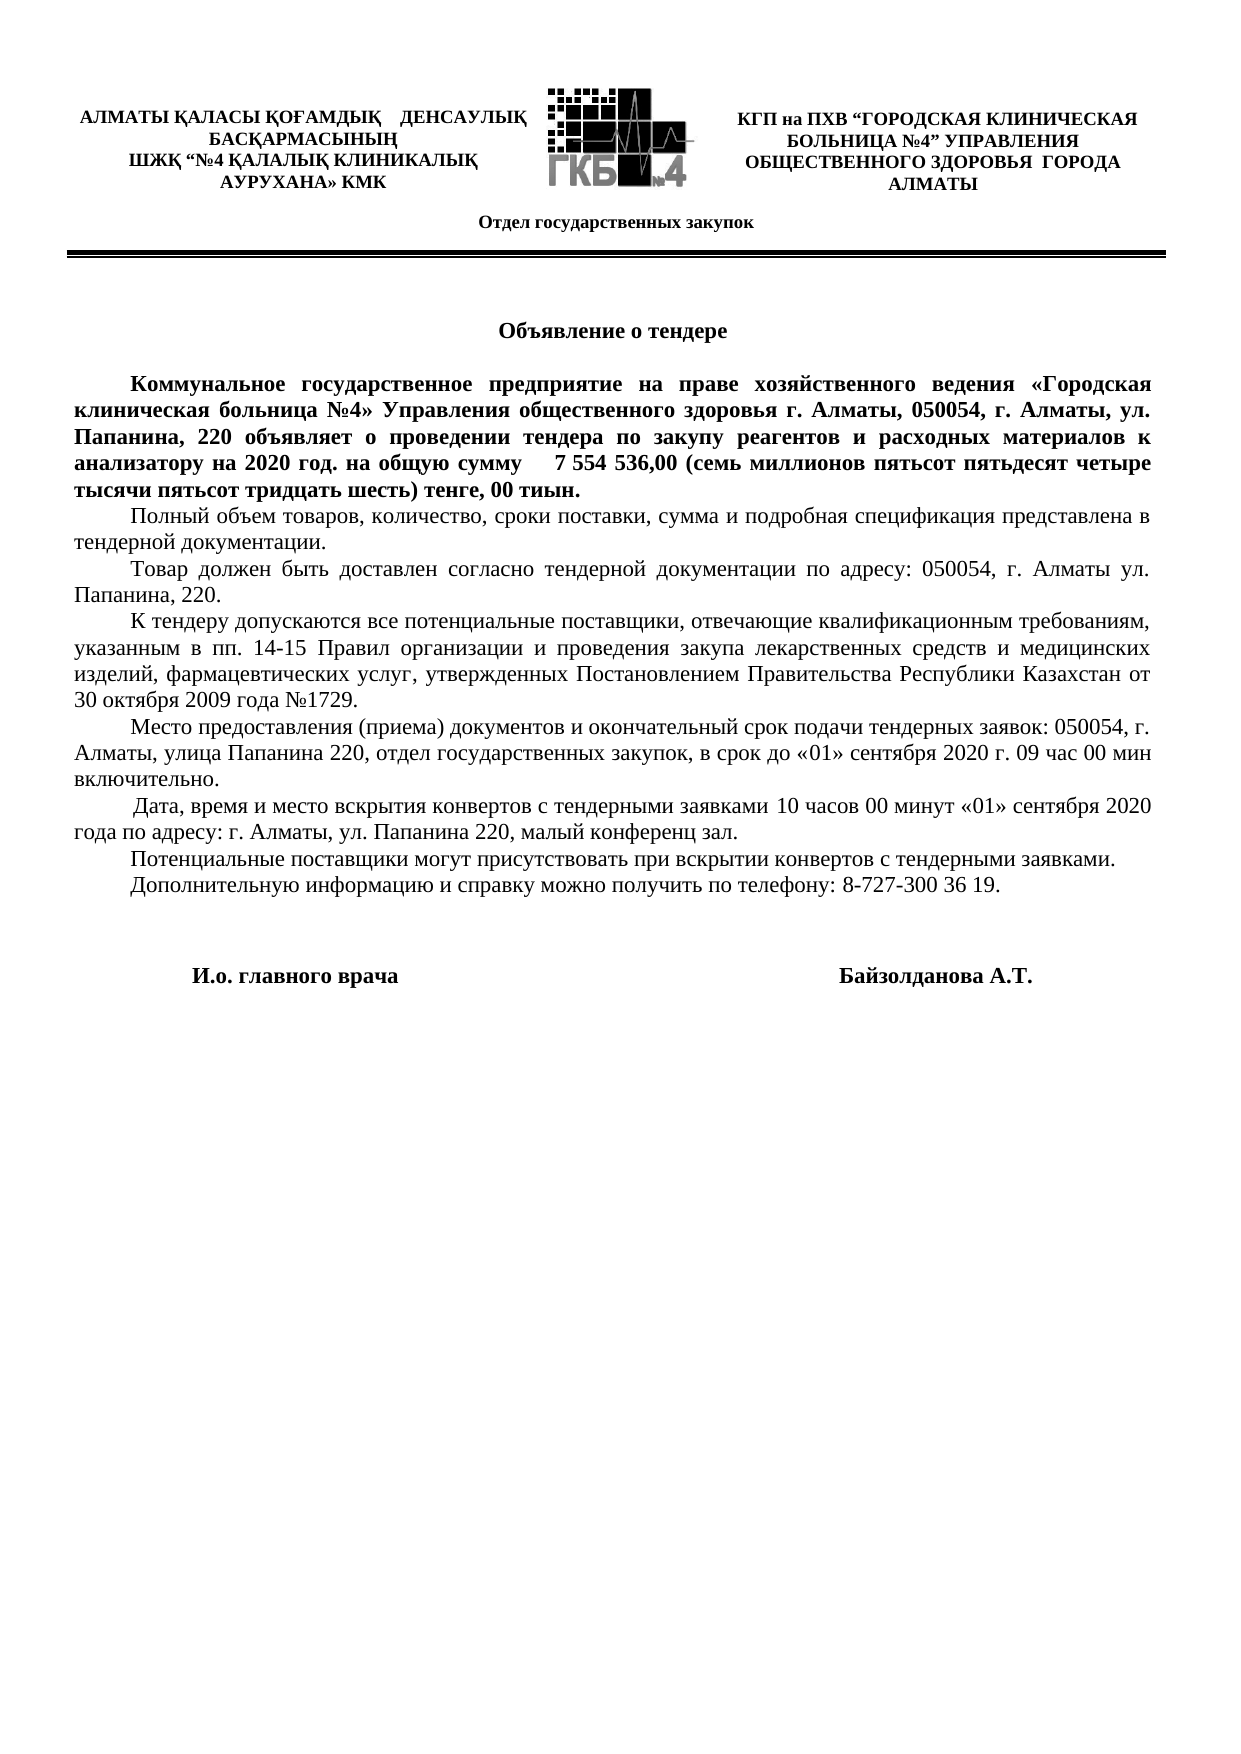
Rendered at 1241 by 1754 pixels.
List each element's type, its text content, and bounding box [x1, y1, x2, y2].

text Место предоставления (приема) документов и окончательный срок подачи тендерных заявок: 050054, г. Алматы, улица Папанина 220, отдел государственных закупок, в срок до «01» сентября 2020 г. 09 час 00 мин включительно. [74, 713, 1152, 792]
text Товар должен быть доставлен согласно тендерной документации по адресу: 050054, г. Алматы ул. Папанина, 220. [74, 555, 1152, 607]
text Объявление о тендере [74, 317, 1152, 344]
table_cell Отдел государственных закупок [67, 194, 1166, 250]
text И.о. главного врача Байзолданова А.Т. [74, 962, 1152, 989]
text Коммунальное государственное предприятие на праве хозяйственного ведения «Городская клиническая больница №4» Управления общественного здоровья г. Алматы, 050054, г. Алматы, ул. Папанина, 220 объявляет о проведении тендера по закупу реагентов и расходных материалов к анализатору на 2020 год. на общую сумму 7 554 536,00 (семь миллионов пятьсот пятьдесят четыре тысячи пятьсот тридцать шесть) тенге, 00 тиын. [74, 370, 1152, 502]
text Полный объем товаров, количество, сроки поставки, сумма и подробная спецификация представлена в тендерной документации. [74, 502, 1152, 555]
table_header КГП на ПХВ “ГОРОДСКАЯ КЛИНИЧЕСКАЯ БОЛЬНИЦА №4” УПРАВЛЕНИЯ ОБЩЕСТВЕННОГО ЗДОРОВЬЯ ГОРОДА АЛМАТЫ [700, 83, 1166, 194]
text К тендеру допускаются все потенциальные поставщики, отвечающие квалификационным требованиям, указанным в пп. 14-15 Правил организации и проведения закупа лекарственных средств и медицинских изделий, фармацевтических услуг, утвержденных Постановлением Правительства Республики Казахстан от 30 октября 2009 года №1729. [74, 607, 1152, 713]
table_header АЛМАТЫ ҚАЛАСЫ ҚОҒАМДЫҚ ДЕНСАУЛЫҚ БАСҚАРМАСЫНЫҢ ШЖҚ “№4 ҚАЛАЛЫҚ КЛИНИКАЛЫҚ АУРУХАНА» КМК [67, 83, 540, 194]
text Дата, время и место вскрытия конвертов с тендерными заявками 10 часов 00 минут «01» сентября 2020 года по адресу: г. Алматы, ул. Папанина 220, малый конференц зал. [74, 792, 1152, 844]
text Дополнительную информацию и справку можно получить по телефону: 8-727-300 36 19. [74, 871, 1152, 897]
text Потенциальные поставщики могут присутствовать при вскрытии конвертов с тендерными заявками. [74, 844, 1152, 871]
table_header [540, 83, 700, 194]
